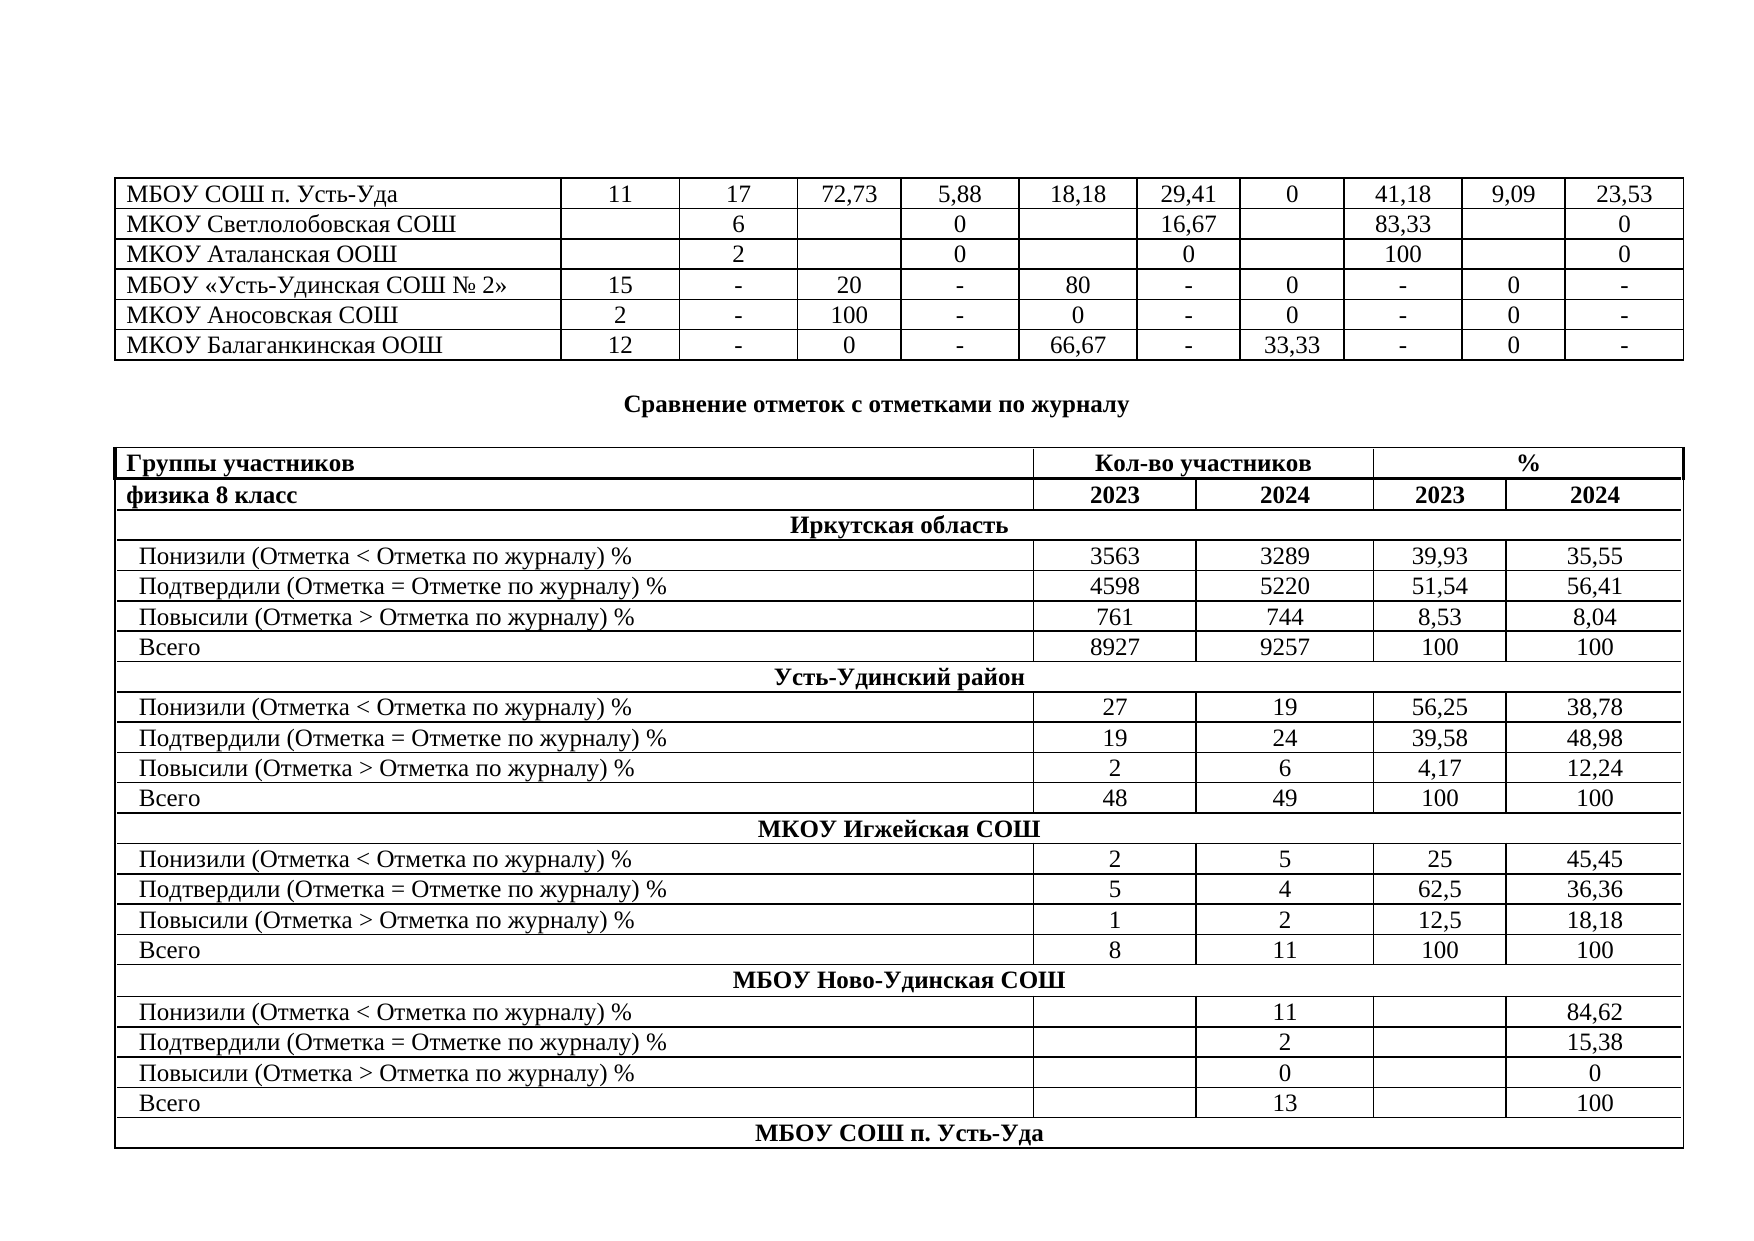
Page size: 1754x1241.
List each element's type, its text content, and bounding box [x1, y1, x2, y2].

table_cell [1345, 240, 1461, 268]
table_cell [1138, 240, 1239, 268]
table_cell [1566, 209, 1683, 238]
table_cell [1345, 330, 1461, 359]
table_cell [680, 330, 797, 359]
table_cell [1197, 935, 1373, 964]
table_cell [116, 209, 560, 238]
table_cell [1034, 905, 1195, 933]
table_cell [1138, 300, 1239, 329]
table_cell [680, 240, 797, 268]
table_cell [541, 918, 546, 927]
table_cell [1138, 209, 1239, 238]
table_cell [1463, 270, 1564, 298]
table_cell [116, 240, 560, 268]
text Сравнение отметок с отметками по журналу [117, 389, 1636, 418]
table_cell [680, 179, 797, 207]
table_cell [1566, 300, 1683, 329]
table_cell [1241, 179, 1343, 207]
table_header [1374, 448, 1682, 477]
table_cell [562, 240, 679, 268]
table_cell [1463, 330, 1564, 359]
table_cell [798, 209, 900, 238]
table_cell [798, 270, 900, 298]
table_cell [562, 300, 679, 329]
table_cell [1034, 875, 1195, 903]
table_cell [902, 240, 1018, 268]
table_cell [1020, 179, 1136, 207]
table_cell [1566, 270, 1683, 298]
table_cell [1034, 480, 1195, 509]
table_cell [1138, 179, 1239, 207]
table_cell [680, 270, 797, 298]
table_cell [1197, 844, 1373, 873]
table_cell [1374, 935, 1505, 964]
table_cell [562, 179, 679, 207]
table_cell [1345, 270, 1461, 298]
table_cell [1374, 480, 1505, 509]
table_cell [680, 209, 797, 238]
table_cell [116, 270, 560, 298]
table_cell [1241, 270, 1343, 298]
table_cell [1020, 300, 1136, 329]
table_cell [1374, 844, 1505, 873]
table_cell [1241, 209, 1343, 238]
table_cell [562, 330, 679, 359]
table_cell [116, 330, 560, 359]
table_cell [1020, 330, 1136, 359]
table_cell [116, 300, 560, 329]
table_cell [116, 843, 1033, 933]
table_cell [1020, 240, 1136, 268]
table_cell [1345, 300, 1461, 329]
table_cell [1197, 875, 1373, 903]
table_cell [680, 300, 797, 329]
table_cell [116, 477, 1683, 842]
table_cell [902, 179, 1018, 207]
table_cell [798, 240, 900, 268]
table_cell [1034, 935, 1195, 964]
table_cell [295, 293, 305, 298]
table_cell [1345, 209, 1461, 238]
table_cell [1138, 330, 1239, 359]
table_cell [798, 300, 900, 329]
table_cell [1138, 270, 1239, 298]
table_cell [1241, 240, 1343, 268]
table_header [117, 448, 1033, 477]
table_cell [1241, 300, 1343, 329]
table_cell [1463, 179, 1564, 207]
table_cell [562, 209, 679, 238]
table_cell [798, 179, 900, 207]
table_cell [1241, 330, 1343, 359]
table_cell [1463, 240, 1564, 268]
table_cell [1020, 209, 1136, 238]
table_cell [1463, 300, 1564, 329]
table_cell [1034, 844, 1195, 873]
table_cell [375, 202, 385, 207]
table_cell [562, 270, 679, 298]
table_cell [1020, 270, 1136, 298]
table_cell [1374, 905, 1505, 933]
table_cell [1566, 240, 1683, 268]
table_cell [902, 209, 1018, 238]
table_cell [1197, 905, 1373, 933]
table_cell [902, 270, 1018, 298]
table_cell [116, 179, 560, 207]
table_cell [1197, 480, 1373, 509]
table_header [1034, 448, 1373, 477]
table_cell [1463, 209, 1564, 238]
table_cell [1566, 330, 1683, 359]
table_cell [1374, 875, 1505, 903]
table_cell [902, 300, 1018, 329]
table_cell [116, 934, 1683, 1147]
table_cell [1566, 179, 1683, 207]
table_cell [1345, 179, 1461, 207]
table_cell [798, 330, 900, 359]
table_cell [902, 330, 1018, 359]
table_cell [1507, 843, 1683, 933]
